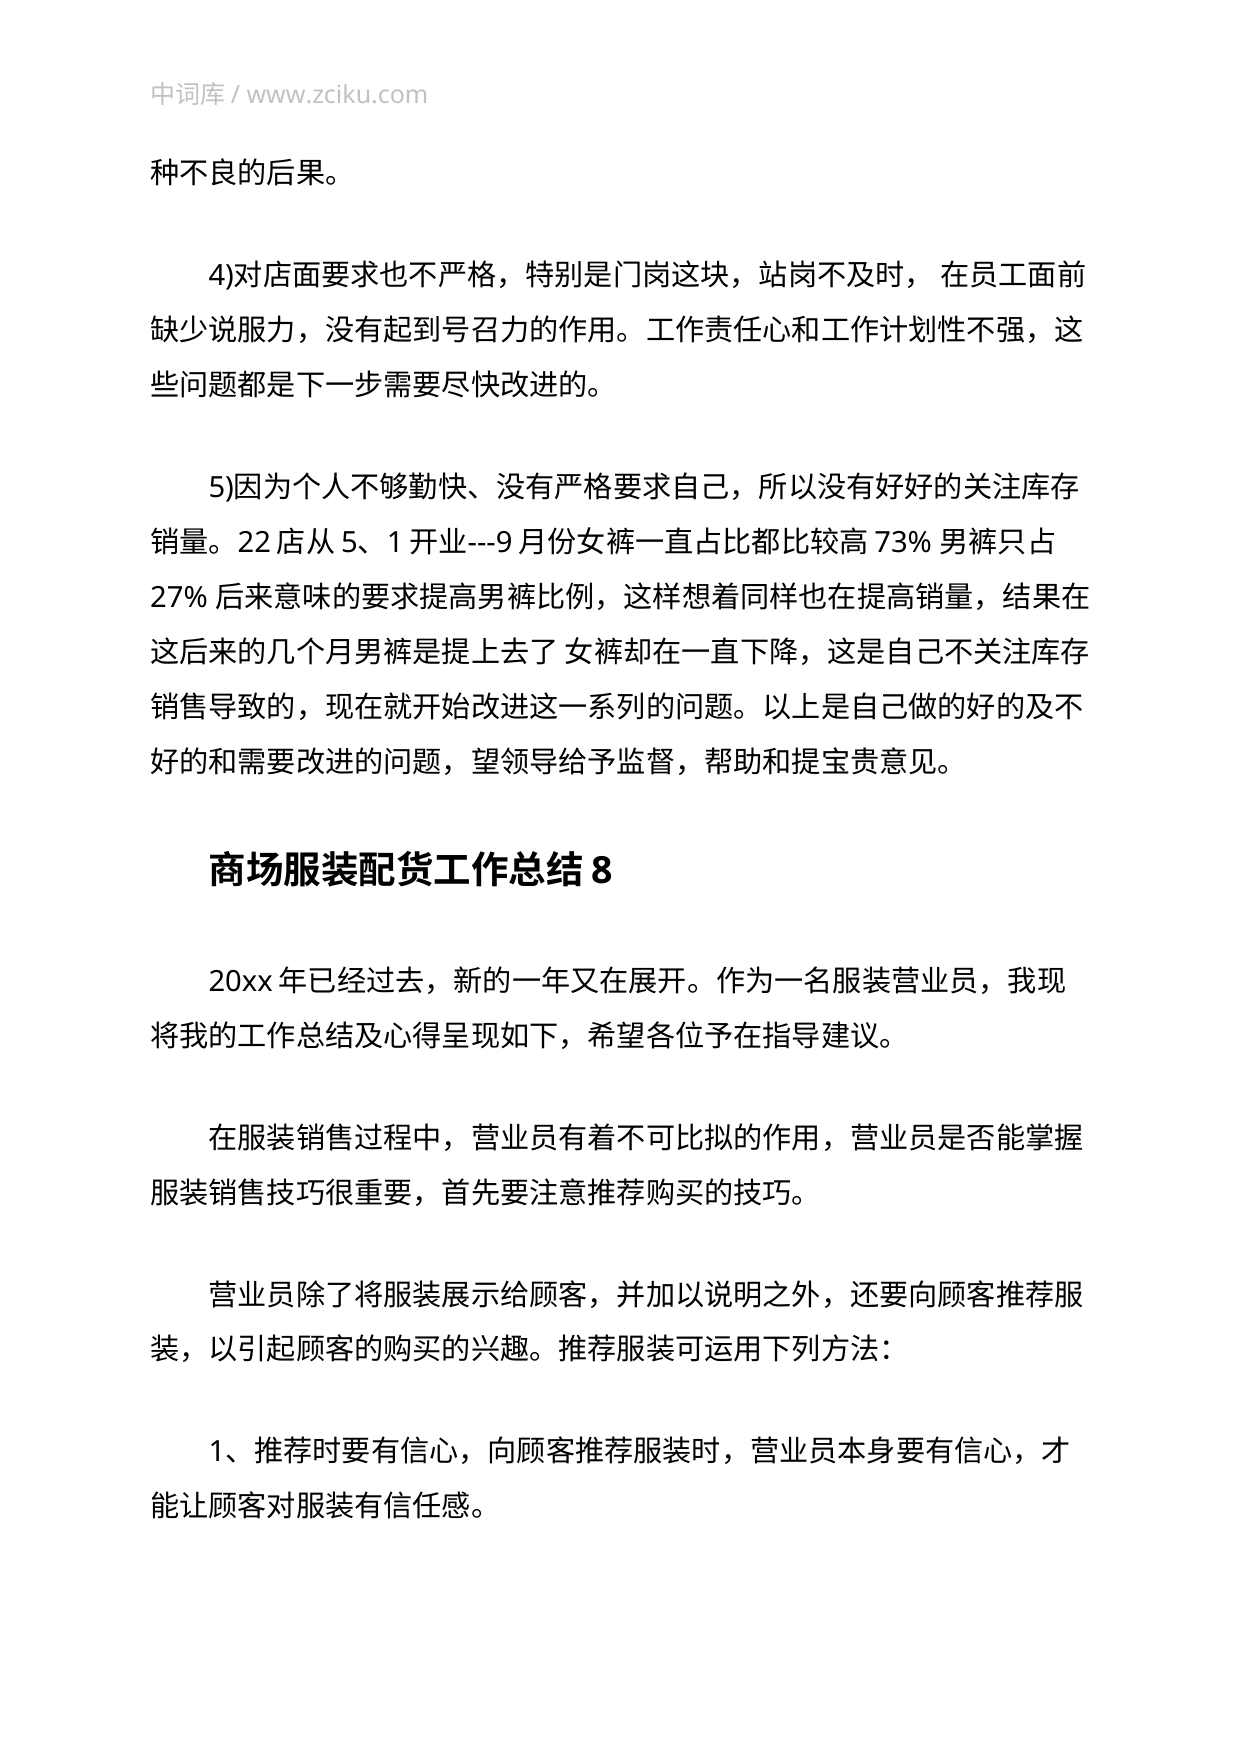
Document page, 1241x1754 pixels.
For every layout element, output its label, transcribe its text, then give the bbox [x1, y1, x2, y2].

text 4)对店面要求也不严格，特别是门岗这块，站岗不及时， 在员工面前缺少说服力，没有起到号召力的作用。工作责任心和工作计划性不强，这些问题都是下一步需要尽快改进的。 [150, 252, 1090, 404]
text 在服装销售过程中，营业员有着不可比拟的作用，营业员是否能掌握服装销售技巧很重要，首先要注意推荐购买的技巧。 [150, 1114, 1090, 1212]
text 5)因为个人不够勤快、没有严格要求自己，所以没有好好的关注库存销量。22店从5、1开业---9月份女裤一直占比都比较高73% 男裤只占27% 后来意味的要求提高男裤比例，这样想着同样也在提高销量，结果在这后来的几个月男裤是提上去了 女裤却在一直下降，这是自己不关注库存销售导致的，现在就开始改进这一系列的问题。以上是自己做的好的及不好的和需要改进的问题，望领导给予监督，帮助和提宝贵意见。 [150, 463, 1090, 781]
text 营业员除了将服装展示给顾客，并加以说明之外，还要向顾客推荐服装，以引起顾客的购买的兴趣。推荐服装可运用下列方法： [150, 1271, 1090, 1368]
text 1、推荐时要有信心，向顾客推荐服装时，营业员本身要有信心，才能让顾客对服装有信任感。 [150, 1428, 1090, 1525]
text 20xx年已经过去，新的一年又在展开。作为一名服装营业员，我现将我的工作总结及心得呈现如下，希望各位予在指导建议。 [150, 958, 1090, 1055]
text 商场服装配货工作总结8 [150, 840, 1090, 894]
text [150, 150, 1090, 192]
